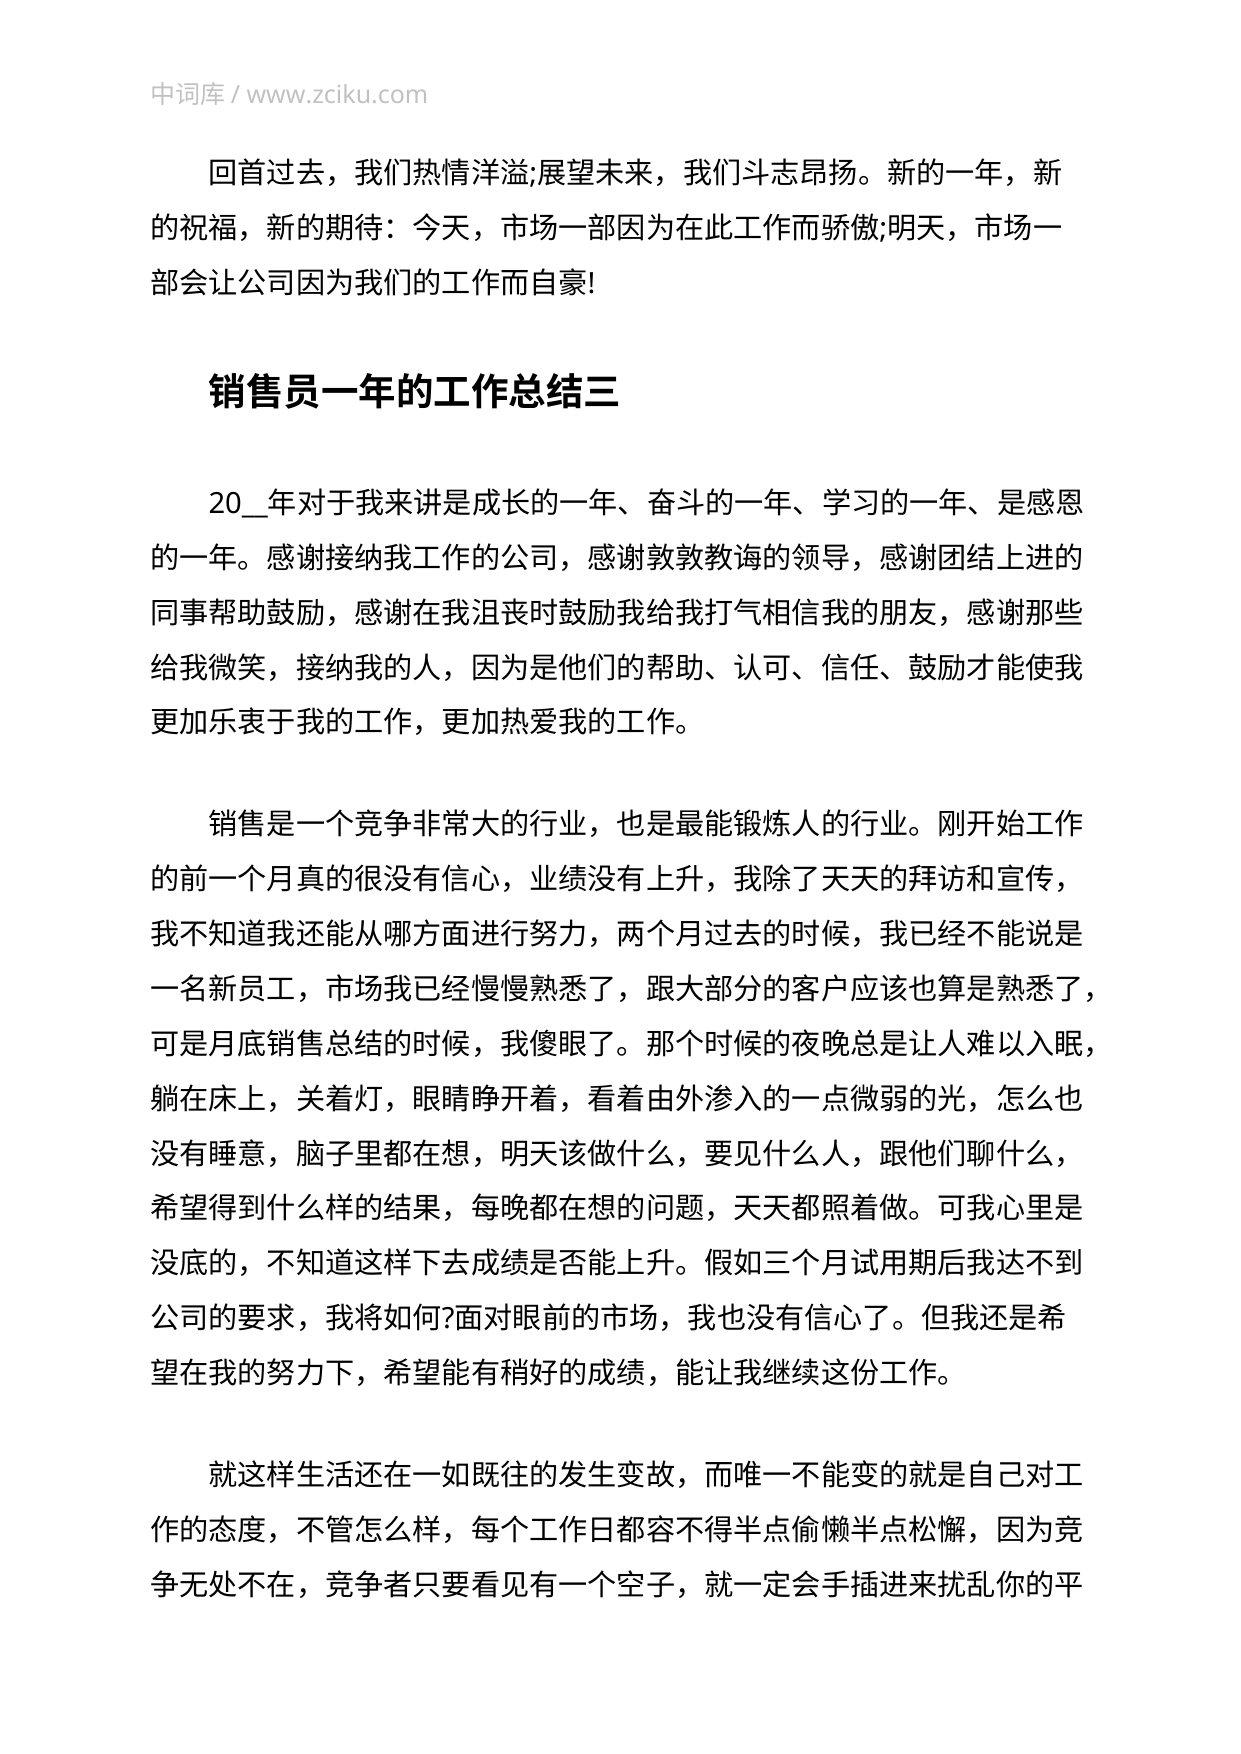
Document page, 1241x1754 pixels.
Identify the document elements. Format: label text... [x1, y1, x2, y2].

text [150, 1452, 1090, 1604]
text 销售是一个竞争非常大的行业，也是最能锻炼人的行业。刚开始工作的前一个月真的很没有信心，业绩没有上升，我除了天天的拜访和宣传，我不知道我还能从哪方面进行努力，两个月过去的时候，我已经不能说是一名新员工，市场我已经慢慢熟悉了，跟大部分的客户应该也算是熟悉了，可是月底销售总结的时候，我傻眼了。那个时候的夜晚总是让人难以入眠，躺在床上，关着灯，眼睛睁开着，看着由外渗入的一点微弱的光，怎么也没有睡意，脑子里都在想，明天该做什么，要见什么人，跟他们聊什么，希望得到什么样的结果，每晚都在想的问题，天天都照着做。可我心里是没底的，不知道这样下去成绩是否能上升。假如三个月试用期后我达不到公司的要求，我将如何?面对眼前的市场，我也没有信心了。但我还是希望在我的努力下，希望能有稍好的成绩，能让我继续这份工作。 [150, 801, 1090, 1392]
text 20__年对于我来讲是成长的一年、奋斗的一年、学习的一年、是感恩的一年。感谢接纳我工作的公司，感谢敦敦教诲的领导，感谢团结上进的同事帮助鼓励，感谢在我沮丧时鼓励我给我打气相信我的朋友，感谢那些给我微笑，接纳我的人，因为是他们的帮助、认可、信任、鼓励才能使我更加乐衷于我的工作，更加热爱我的工作。 [150, 479, 1090, 741]
text 回首过去，我们热情洋溢;展望未来，我们斗志昂扬。新的一年，新的祝福，新的期待：今天，市场一部因为在此工作而骄傲;明天，市场一部会让公司因为我们的工作而自豪! [150, 150, 1090, 302]
text 销售员一年的工作总结三 [150, 362, 1090, 416]
